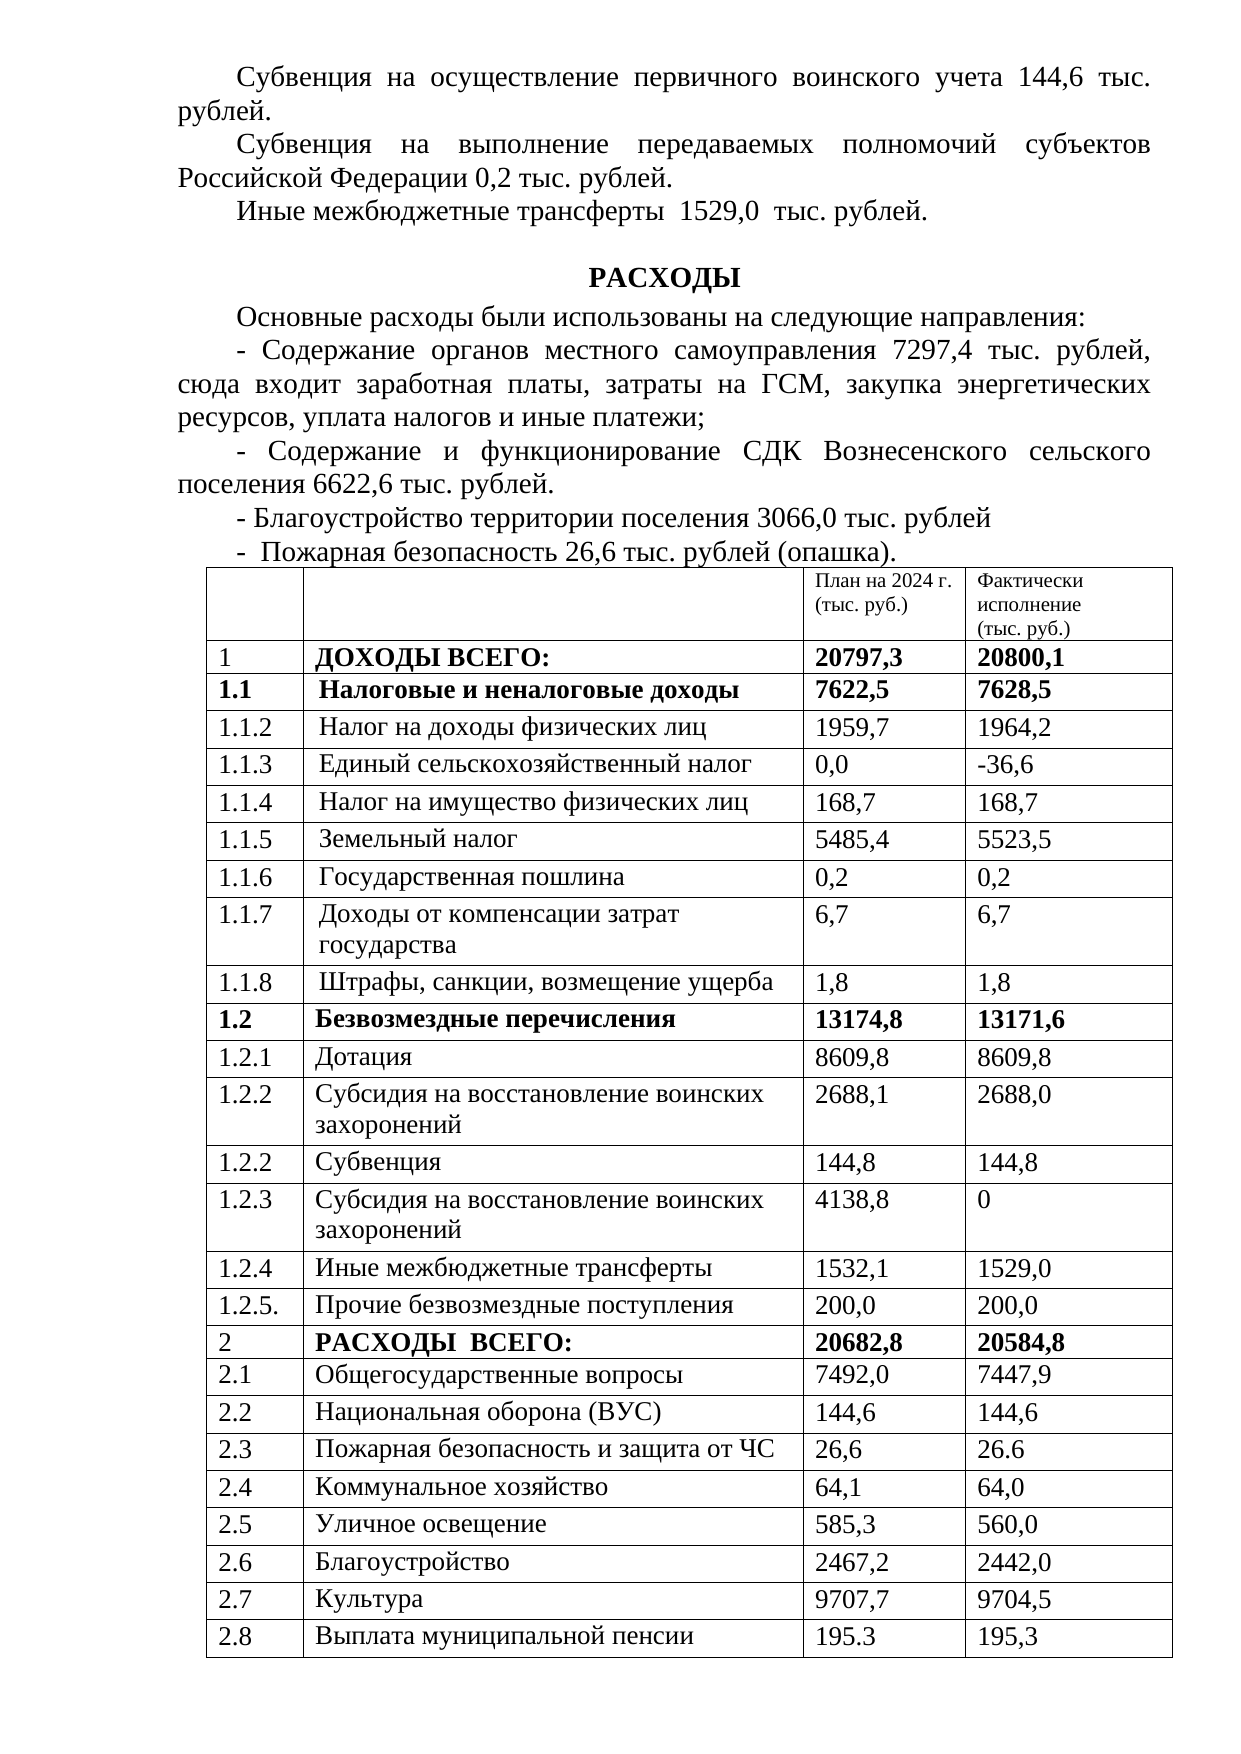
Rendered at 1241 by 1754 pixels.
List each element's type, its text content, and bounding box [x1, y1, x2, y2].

table_cell 2 [207, 1326, 303, 1358]
table_cell 1532,1 [804, 1252, 965, 1288]
table_cell 0,0 [804, 749, 965, 785]
table_cell Субсидия на восстановление воинских захоронений [304, 1078, 803, 1145]
text - Содержание органов местного самоуправления 7297,4 тыс. рублей, сюда входит заработная платы, затраты на ГСМ, закупка энергетических ресурсов, уплата налогов и иные платежи; [177, 332, 1152, 433]
table_cell 1.1.8 [207, 966, 303, 1002]
table_cell 195.3 [804, 1620, 965, 1657]
table_cell Прочие безвозмездные поступления [304, 1289, 803, 1325]
table_cell Общегосударственные вопросы [304, 1359, 803, 1395]
table_header [304, 568, 803, 640]
table_cell Единый сельскохозяйственный налог [304, 749, 803, 785]
table_cell 5485,4 [804, 823, 965, 859]
table_cell 1.2.4 [207, 1252, 303, 1288]
table_cell Коммунальное хозяйство [304, 1471, 803, 1507]
table_cell 4138,8 [804, 1184, 965, 1251]
table_cell 1.2.2 [207, 1078, 303, 1145]
table_cell Уличное освещение [304, 1508, 803, 1544]
table_cell 1529,0 [966, 1252, 1172, 1288]
table_cell 1964,2 [966, 711, 1172, 747]
text Субвенция на осуществление первичного воинского учета 144,6 тыс. рублей. [177, 59, 1152, 126]
table_cell 8609,8 [966, 1041, 1172, 1077]
table_cell 2.4 [207, 1471, 303, 1507]
table_cell 2688,0 [966, 1078, 1172, 1145]
table_cell 200,0 [804, 1289, 965, 1325]
table_cell 0,2 [966, 861, 1172, 897]
table_cell 2.6 [207, 1546, 303, 1582]
table_cell 6,7 [804, 898, 965, 965]
text - Благоустройство территории поселения 3066,0 тыс. рублей [177, 500, 1152, 534]
table_cell Налоговые и неналоговые доходы [304, 674, 803, 710]
table_cell РАСХОДЫ ВСЕГО: [304, 1326, 803, 1358]
table_cell 585,3 [804, 1508, 965, 1544]
table_cell 13174,8 [804, 1004, 965, 1040]
table_cell 144,8 [804, 1146, 965, 1183]
table_cell 7447,9 [966, 1359, 1172, 1395]
table_cell 7628,5 [966, 674, 1172, 710]
table_cell 2.5 [207, 1508, 303, 1544]
table_cell 64,0 [966, 1471, 1172, 1507]
table_cell -36,6 [966, 749, 1172, 785]
table_cell 26.6 [966, 1434, 1172, 1470]
table_cell 7492,0 [804, 1359, 965, 1395]
table_cell Иные межбюджетные трансферты [304, 1252, 803, 1288]
table_cell 6,7 [966, 898, 1172, 965]
table_cell 5523,5 [966, 823, 1172, 859]
table_cell 2.2 [207, 1396, 303, 1432]
table_cell 1.2.5. [207, 1289, 303, 1325]
table_cell 1.1.7 [207, 898, 303, 965]
table_cell Субвенция [304, 1146, 803, 1183]
text РАСХОДЫ [177, 260, 1152, 294]
table_cell 168,7 [966, 786, 1172, 822]
table_cell Государственная пошлина [304, 861, 803, 897]
table_cell 20800,1 [966, 641, 1172, 673]
text Иные межбюджетные трансферты 1529,0 тыс. рублей. [177, 193, 1152, 227]
table_cell 7622,5 [804, 674, 965, 710]
table_cell 0,2 [804, 861, 965, 897]
text - Пожарная безопасность 26,6 тыс. рублей (опашка). [177, 534, 1152, 567]
table_cell 1 [207, 641, 303, 673]
table_cell 2.3 [207, 1434, 303, 1470]
table_cell 9707,7 [804, 1583, 965, 1619]
table_cell 20797,3 [804, 641, 965, 673]
table_cell 560,0 [966, 1508, 1172, 1544]
table_cell 1.1.3 [207, 749, 303, 785]
table_cell 1.2.2 [207, 1146, 303, 1183]
table_cell 2.8 [207, 1620, 303, 1657]
table_header Фактически исполнение (тыс. руб.) [966, 568, 1172, 640]
table_cell Субсидия на восстановление воинских захоронений [304, 1184, 803, 1251]
table_cell 2467,2 [804, 1546, 965, 1582]
table_cell Налог на доходы физических лиц [304, 711, 803, 747]
text Субвенция на выполнение передаваемых полномочий субъектов Российской Федерации 0,2 тыс. рублей. [177, 126, 1152, 193]
table_cell 144,6 [966, 1396, 1172, 1432]
table_cell Национальная оборона (ВУС) [304, 1396, 803, 1432]
table_cell Культура [304, 1583, 803, 1619]
table_cell 200,0 [966, 1289, 1172, 1325]
table_cell 20682,8 [804, 1326, 965, 1358]
table_cell 13171,6 [966, 1004, 1172, 1040]
table_cell Дотация [304, 1041, 803, 1077]
table_cell Пожарная безопасность и защита от ЧС [304, 1434, 803, 1470]
table_header [207, 568, 303, 640]
table_cell 1.1.4 [207, 786, 303, 822]
table_cell 20584,8 [966, 1326, 1172, 1358]
table_cell 1.2.1 [207, 1041, 303, 1077]
table_cell 9704,5 [966, 1583, 1172, 1619]
table_cell 26,6 [804, 1434, 965, 1470]
text Основные расходы были использованы на следующие направления: [177, 299, 1152, 332]
table_cell 1,8 [804, 966, 965, 1002]
table_cell 1.2.3 [207, 1184, 303, 1251]
table_cell Безвозмездные перечисления [304, 1004, 803, 1040]
table_cell Благоустройство [304, 1546, 803, 1582]
table_cell ДОХОДЫ ВСЕГО: [304, 641, 803, 673]
table_cell 2.7 [207, 1583, 303, 1619]
table_cell 8609,8 [804, 1041, 965, 1077]
table_cell 1.2 [207, 1004, 303, 1040]
table_cell 1.1.2 [207, 711, 303, 747]
table_cell 144,8 [966, 1146, 1172, 1183]
table_cell 2688,1 [804, 1078, 965, 1145]
table_cell 1.1.5 [207, 823, 303, 859]
table_cell 64,1 [804, 1471, 965, 1507]
table_cell 144,6 [804, 1396, 965, 1432]
table_cell 1,8 [966, 966, 1172, 1002]
table_header План на 2024 г. (тыс. руб.) [804, 568, 965, 640]
table_cell 1.1.6 [207, 861, 303, 897]
table_cell Земельный налог [304, 823, 803, 859]
table_cell 2442,0 [966, 1546, 1172, 1582]
table_cell 1959,7 [804, 711, 965, 747]
table_cell 195,3 [966, 1620, 1172, 1657]
table_cell 2.1 [207, 1359, 303, 1395]
table_cell Налог на имущество физических лиц [304, 786, 803, 822]
table_cell 168,7 [804, 786, 965, 822]
text - Содержание и функционирование СДК Вознесенского сельского поселения 6622,6 тыс. рублей. [177, 433, 1152, 500]
table_cell Штрафы, санкции, возмещение ущерба [304, 966, 803, 1002]
table_cell Выплата муниципальной пенсии [304, 1620, 803, 1657]
table_cell 1.1 [207, 674, 303, 710]
table_cell 0 [966, 1184, 1172, 1251]
table_cell Доходы от компенсации затрат государства [304, 898, 803, 965]
